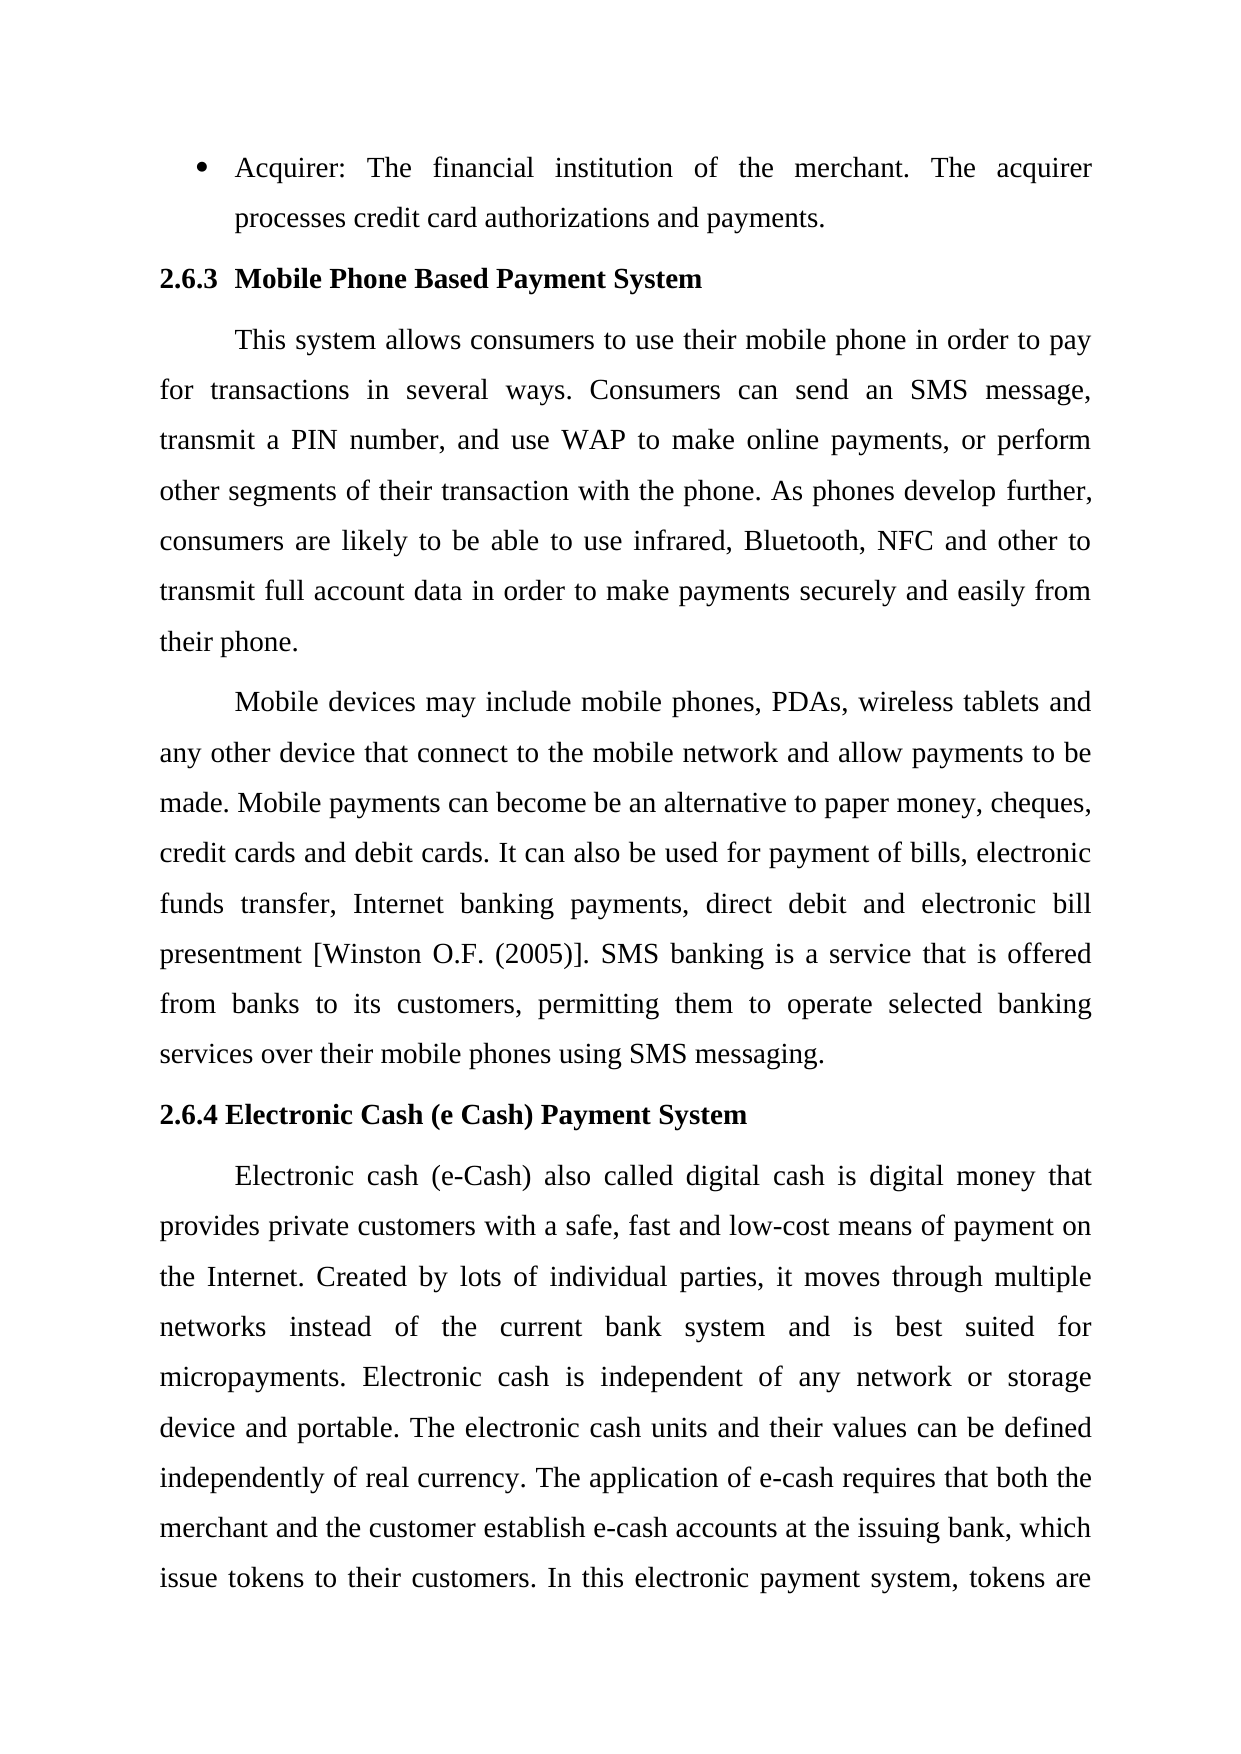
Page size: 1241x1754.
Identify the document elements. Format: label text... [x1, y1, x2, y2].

list Mobile Phone Based Payment System [159, 372, 1093, 406]
text This system allows consumers to use their mobile phone in order to pay for transactions in several ways. Consumers can send an SMS message, transmit a PIN number, and use WAP to make online payments, or perform other segments of their transaction with the phone. As phones develop further, consumers are likely to be able to use infrared, Bluetooth, NFC and other to transmit full account data in order to make payments securely and easily from their phone. [159, 433, 1093, 768]
text 2.6.4 Electronic Cash (e Cash) Payment System [159, 1208, 1093, 1242]
list Acquirer: The financial institution of the merchant. The acquirer processes credit card authorizations and payments. [197, 261, 1093, 345]
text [159, 1269, 1093, 1554]
list Merchant: The merchant offers the goods and services, and has a financial relationship with the acquirer. [197, 150, 1093, 234]
text Mobile devices may include mobile phones, PDAs, wireless tablets and any other device that connect to the mobile network and allow payments to be made. Mobile payments can become be an alternative to paper money, cheques, credit cards and debit cards. It can also be used for payment of bills, electronic funds transfer, Internet banking payments, direct debit and electronic bill presentment [Winston O.F. (2005)]. SMS banking is a service that is offered from banks to its customers, permitting them to operate selected banking services over their mobile phones using SMS messaging. [159, 796, 1093, 1181]
